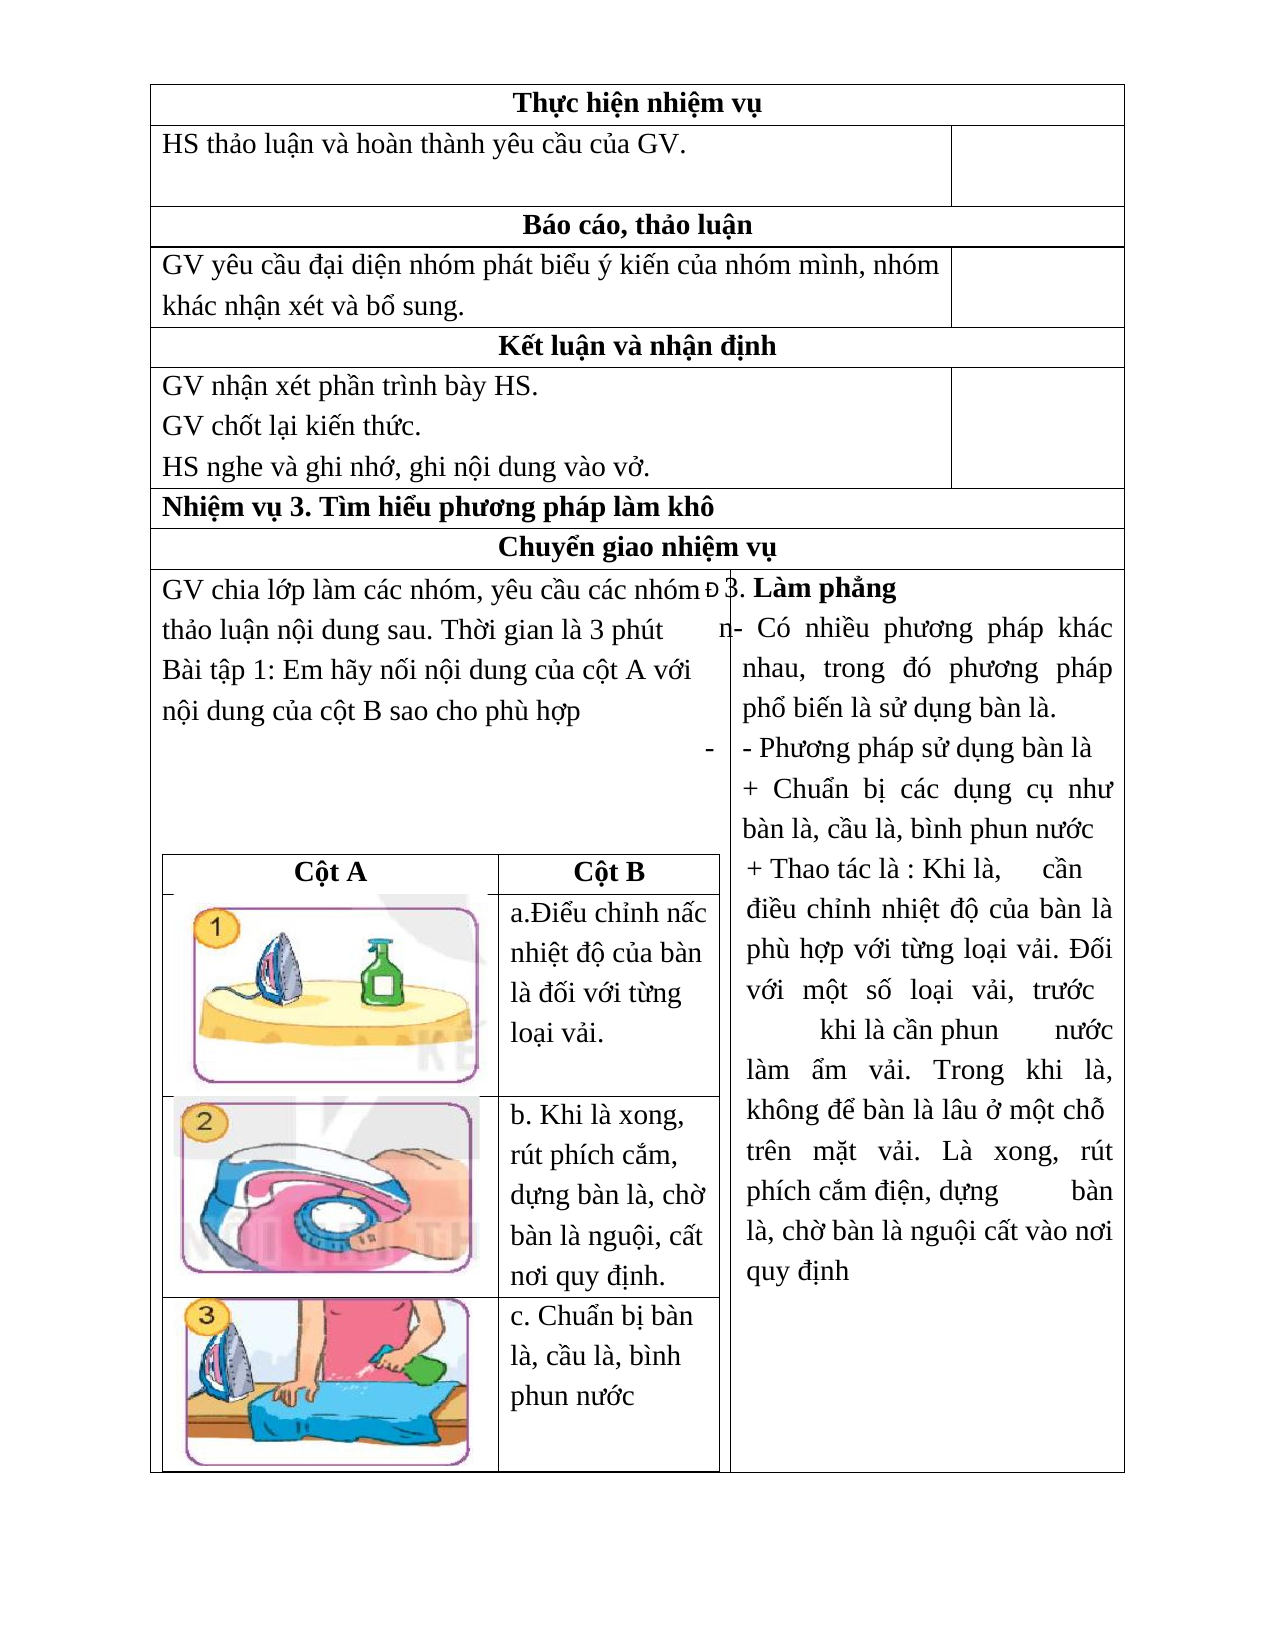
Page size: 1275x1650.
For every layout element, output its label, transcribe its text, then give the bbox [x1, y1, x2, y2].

table_cell [952, 126, 1124, 206]
table_cell Thực hiện nhiệm vụ [151, 85, 1124, 125]
table_cell Kết luận và nhận định [151, 328, 1124, 367]
table_cell Chuyển giao nhiệm vụ [151, 529, 1124, 569]
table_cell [731, 570, 1124, 1472]
table_cell GV nhận xét phần trình bày HS. GV chốt lại kiến thức. HS nghe và ghi nhớ, ghi nội dung vào vở. [151, 368, 951, 488]
picture [173, 1298, 474, 1466]
table_cell Báo cáo, thảo luận [151, 207, 1124, 246]
table_cell HS thảo luận và hoàn thành yêu cầu của GV. [151, 126, 951, 206]
table_cell [952, 368, 1124, 488]
picture [173, 1096, 480, 1276]
table_cell Nhiệm vụ 3. Tìm hiểu phương pháp làm khô [151, 489, 1124, 528]
table_cell GV yêu cầu đại diện nhóm phát biểu ý kiến của nhóm mình, nhóm khác nhận xét và bổ sung. [151, 248, 951, 327]
table_cell [952, 248, 1124, 327]
picture [173, 894, 488, 1091]
